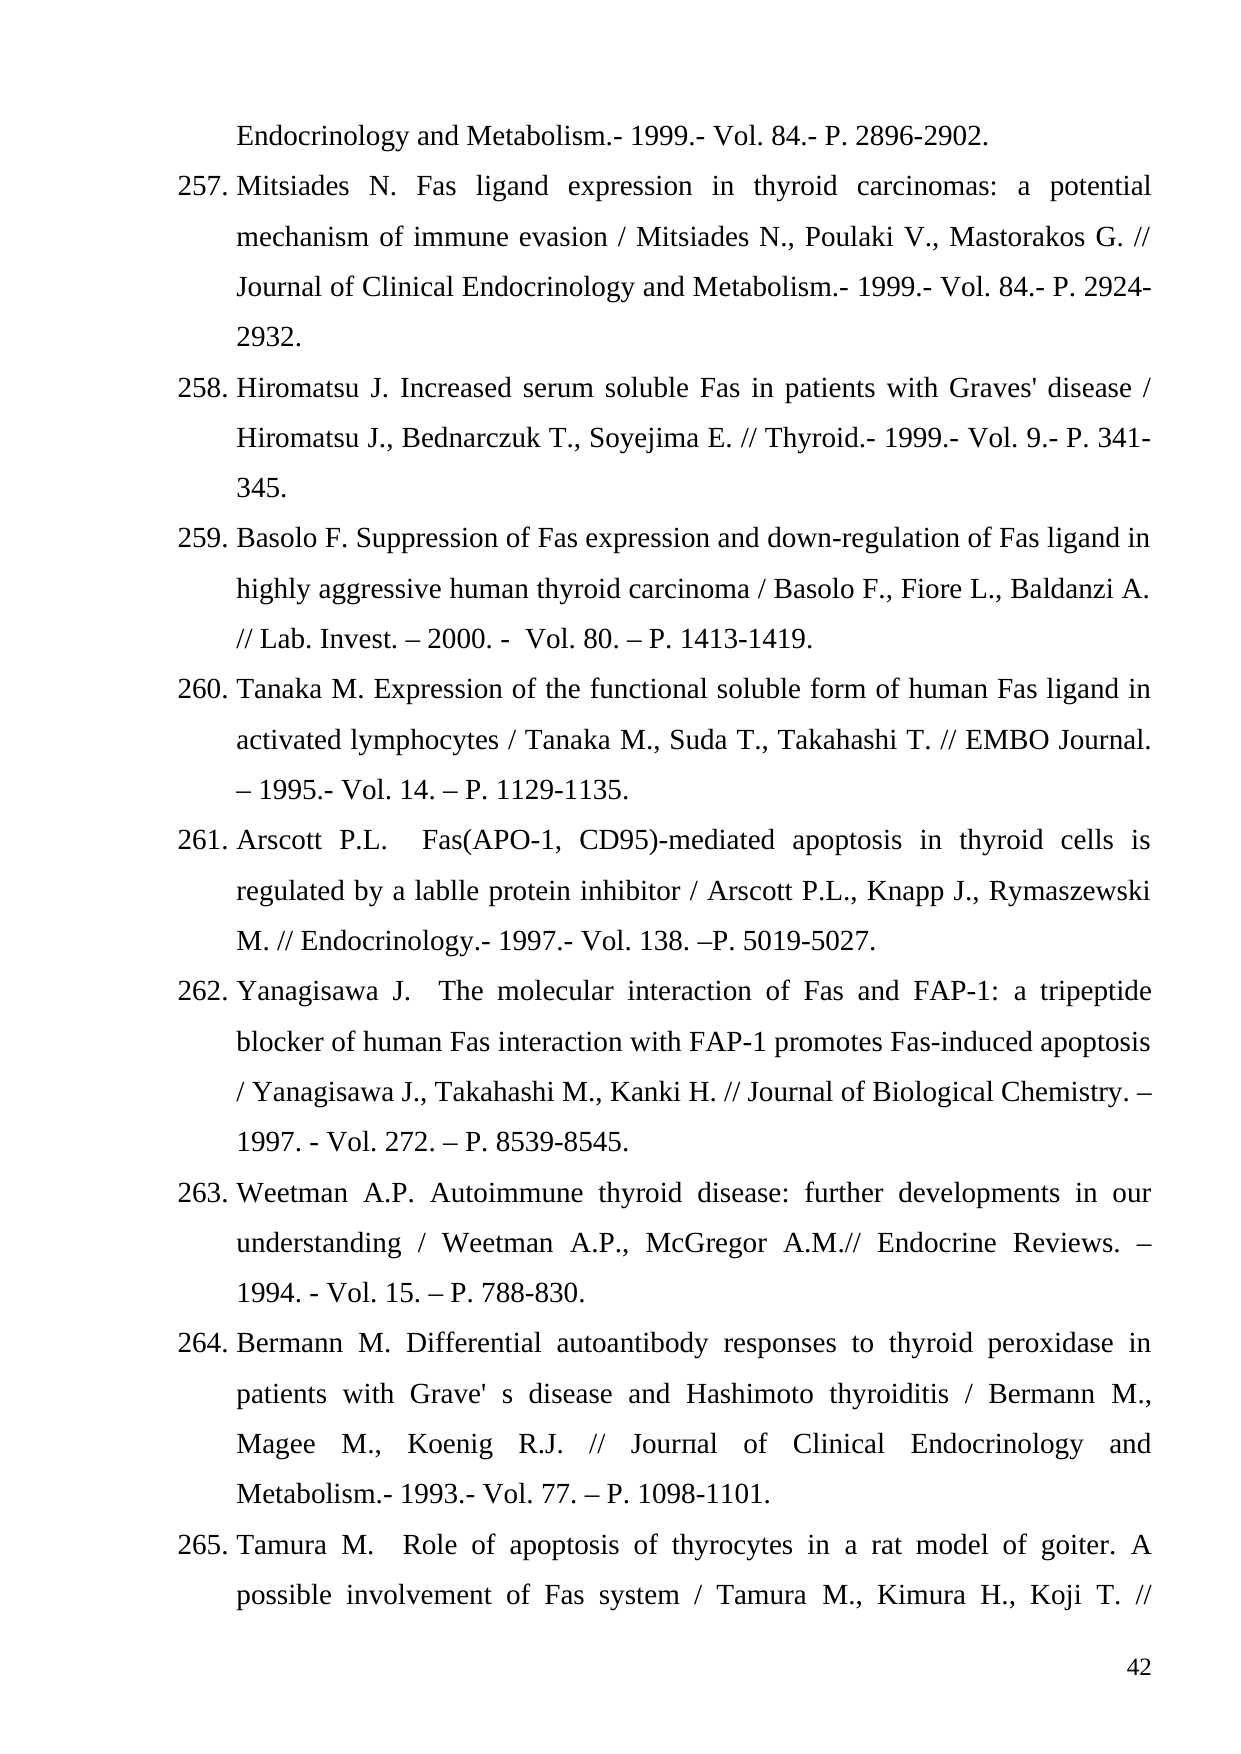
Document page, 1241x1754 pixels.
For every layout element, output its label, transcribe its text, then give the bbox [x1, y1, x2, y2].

list Нiromatsu J. Increased serum soluble Fas in patients with Graves' disease / Нiromatsu J., Bednarczuk Т., Soyejima Е. // Thyroid.- 1999.- Vol. 9.- P. 341-345. [177, 370, 1152, 504]
list Bermann М. Differential autoantibody responses to thyroid peroxidase in patients with Grave' s disease and Hashimoto thyroiditis / Bermann М., Magee М., Koenig R.J. // Jourпal оf Clinical Endocrinology and Metabolism.- 1993.- Vol. 77. – P. 1098-1101. [177, 1326, 1152, 1510]
list Yanagisawa J. The molecular interaction of Fas and FAP-1: а tripeptide blocker of human Fas interaction with FAP-1 promotes Fas-induced apoptosis / Yanagisawa J., Takahashi М., Kanki Н. // Journal оf Biological Chemistry. – 1997. - Vol. 272. – P. 8539-8545. [177, 973, 1152, 1158]
list Mitsiades N. Fas ligand expression in thyroid carcinomas: а potential mechanism of immune evasion / Mitsiades N., Poulaki V., Mastorakos G. // Journal оf Clinical Endocrinology and Metabolism.- 1999.- Vol. 84.- P. 2924-2932. [177, 168, 1152, 353]
list Arscott P.L. Fas(APO-1, CD95)-mediated apoptosis in thyroid cells is regulated bу а lаbllе protein inhibitor / Arscott P.L., Knapp J., Rymaszewski М. // Endocrinology.- 1997.- Vol. 138. –P. 5019-5027. [177, 822, 1152, 957]
list Basolo F. Suppression of Fas expression and down-regulation of Fas ligand in highly aggressive human thyroid carcinoma / Basolo F., Fiore L., Baldanzi A. // Lab. Invest. – 2000. - Vol. 80. – P. 1413-1419. [177, 521, 1152, 655]
list Tanaka М. Expression of the functional soluble form of human Fas ligand in activated lymphocytes / Tanaka М., Suda Т., Takahashi Т. // ЕМВО Journal. – 1995.- Vol. 14. – P. 1129-1135. [177, 672, 1152, 806]
list Weetman А.Р. Autoimmune thyroid disease: further developments in our understanding / Weetman А.Р., McGregor А.М.// Endocrine Reviews. – 1994. - Vol. 15. – P. 788-830. [177, 1175, 1152, 1309]
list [177, 1527, 1152, 1611]
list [177, 118, 1152, 152]
